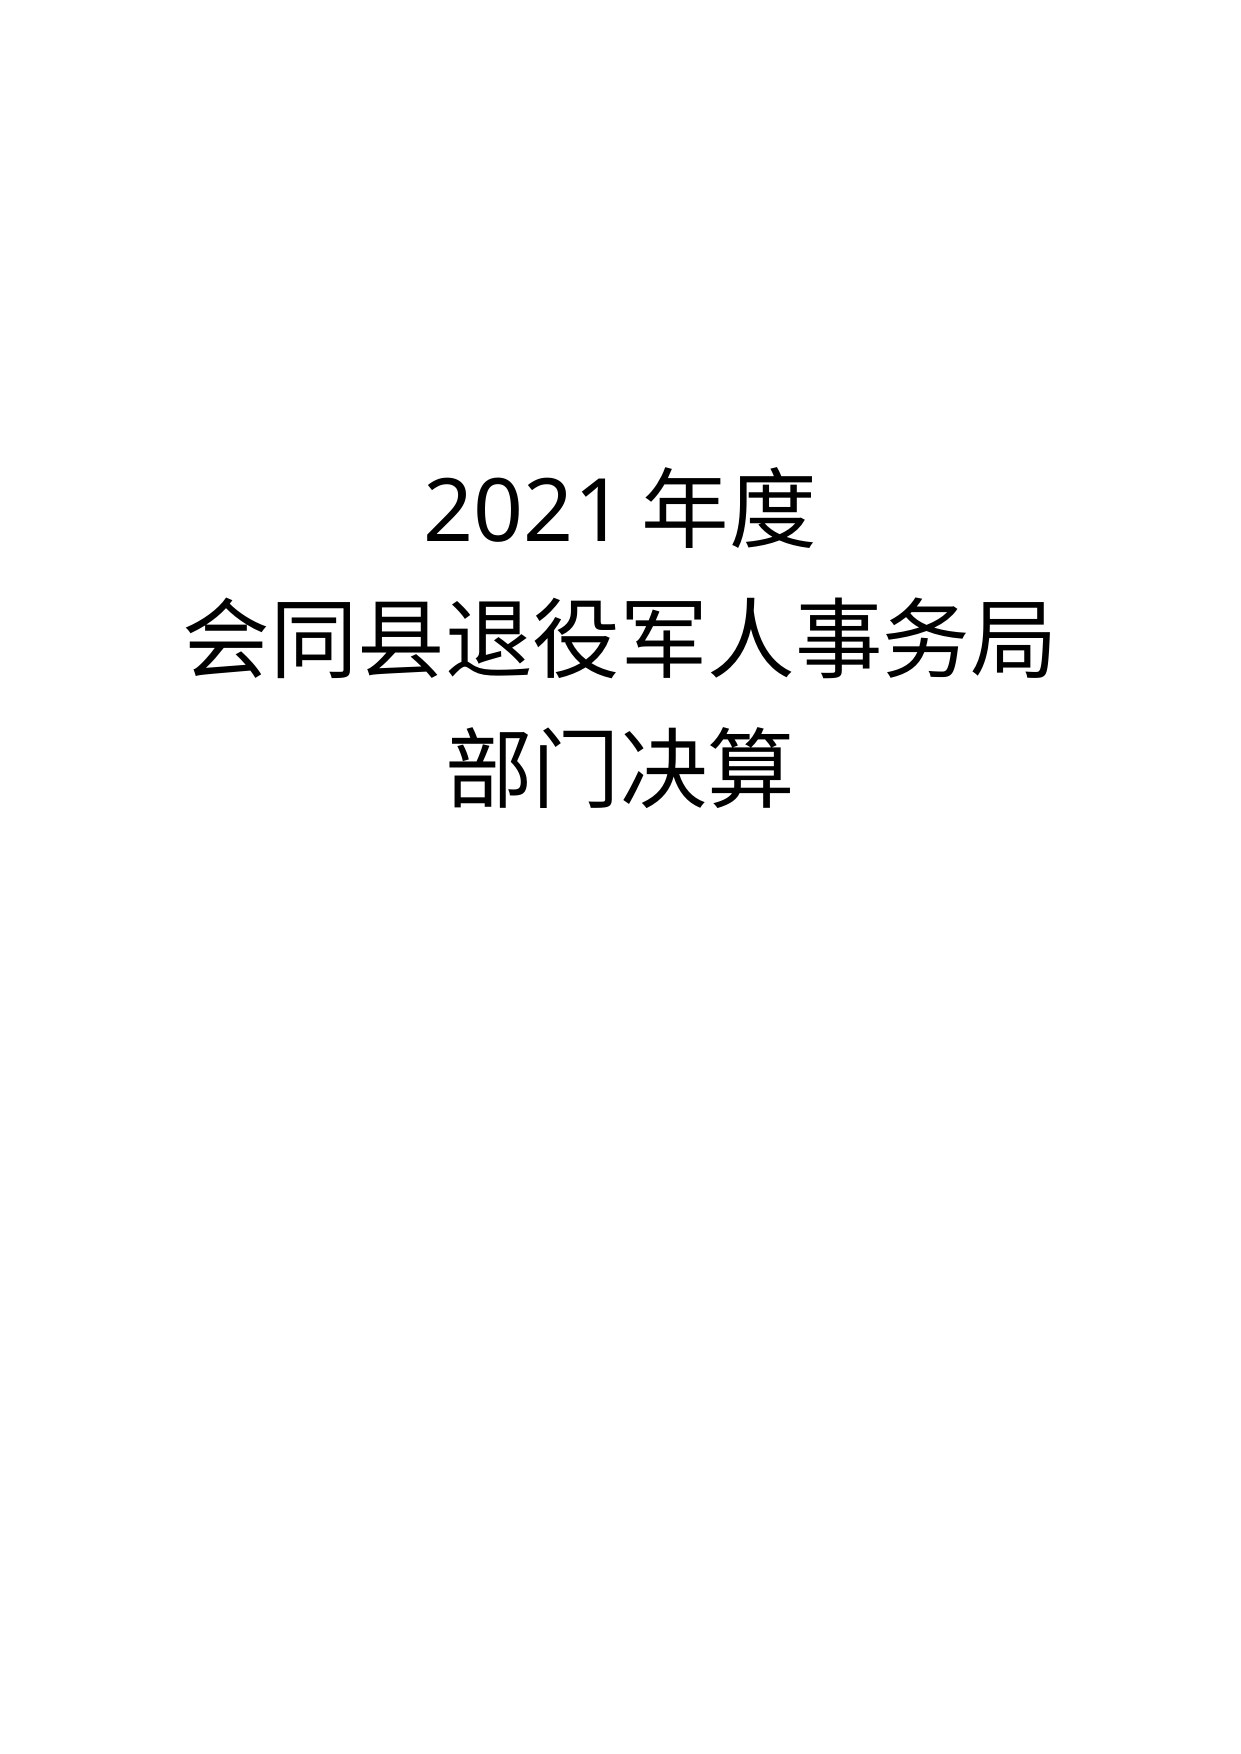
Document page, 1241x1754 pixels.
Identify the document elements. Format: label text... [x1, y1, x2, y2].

text 会同县退役军人事务局 [75, 568, 1165, 698]
text 部门决算 [75, 698, 1165, 828]
text 2021年度 [75, 438, 1165, 568]
